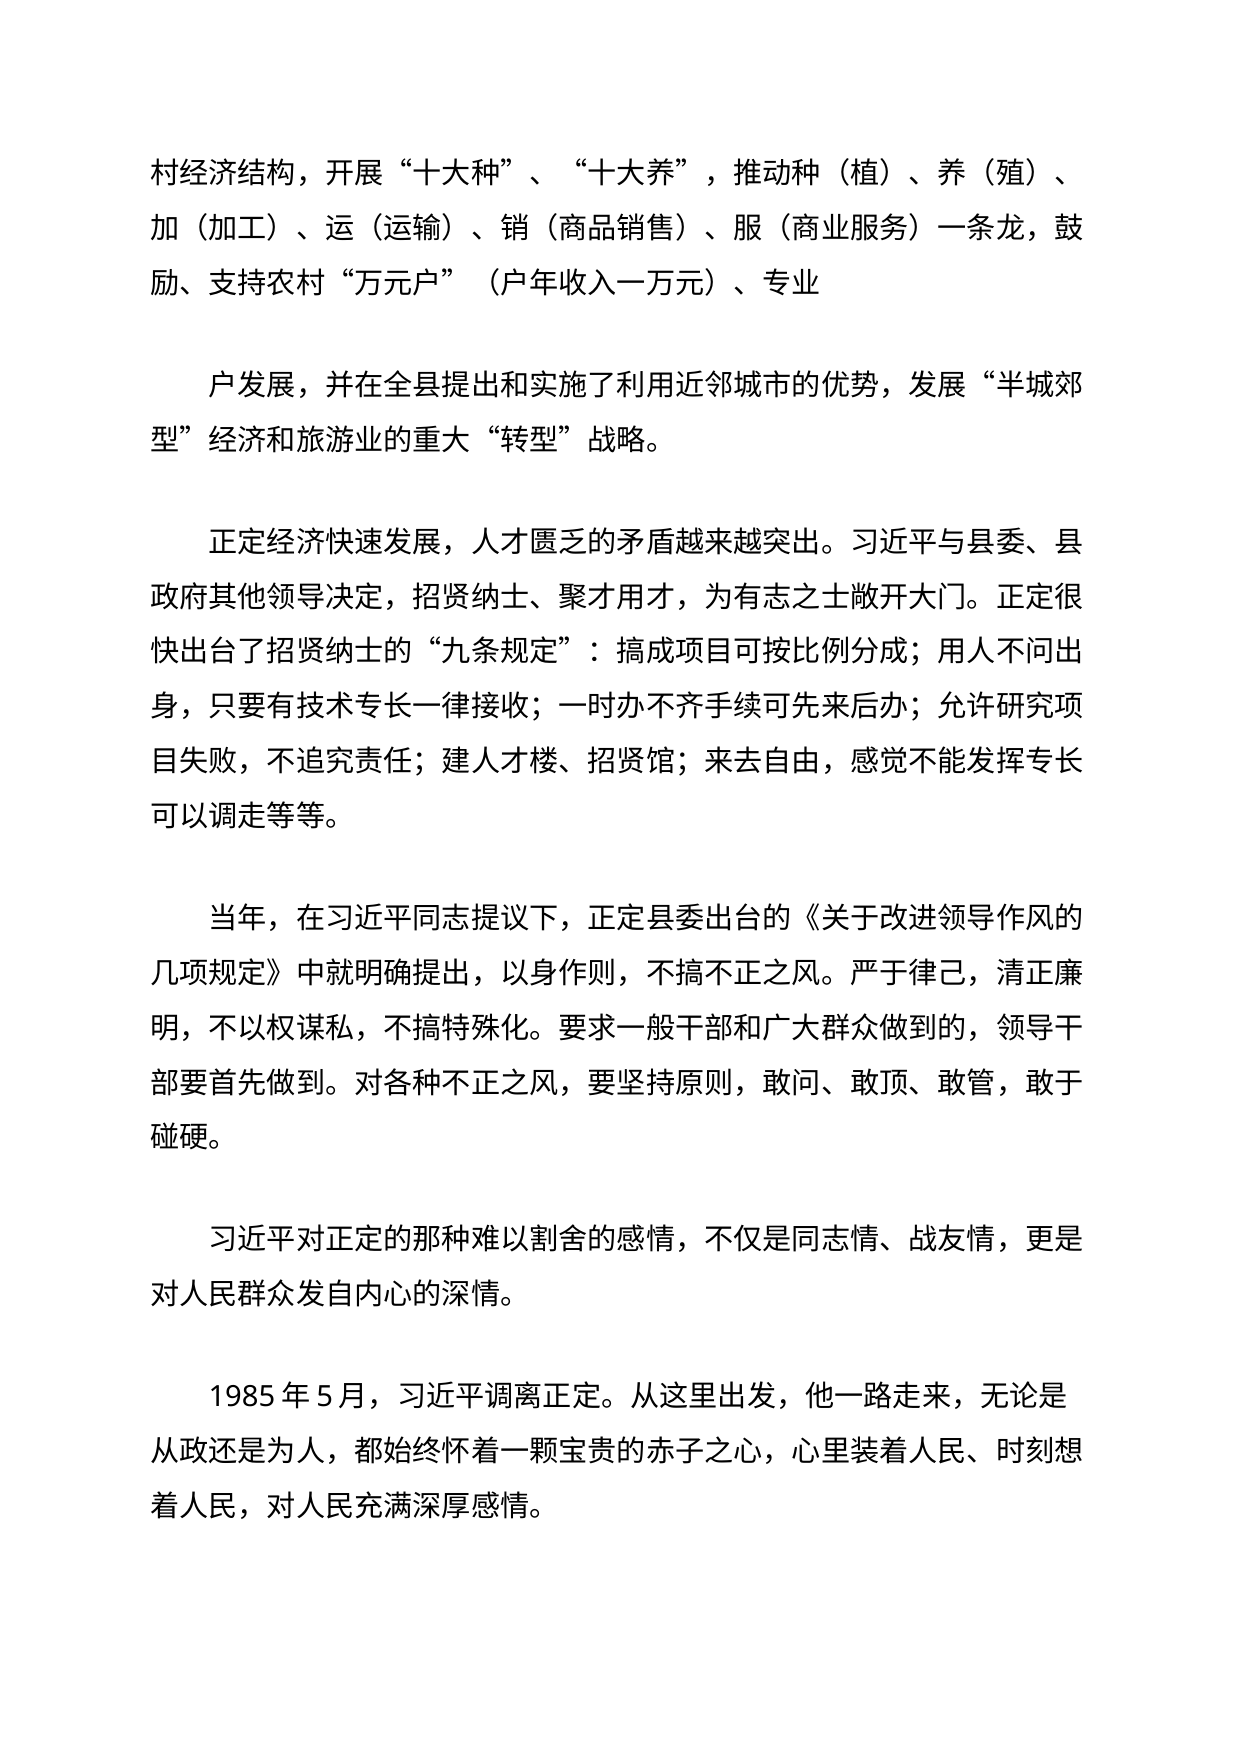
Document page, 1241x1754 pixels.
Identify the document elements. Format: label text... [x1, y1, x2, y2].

text 户发展，并在全县提出和实施了利用近邻城市的优势，发展“半城郊型”经济和旅游业的重大“转型”战略。 [150, 362, 1090, 459]
text 正定经济快速发展，人才匮乏的矛盾越来越突出。习近平与县委、县政府其他领导决定，招贤纳士、聚才用才，为有志之士敞开大门。正定很快出台了招贤纳士的“九条规定”：搞成项目可按比例分成；用人不问出身，只要有技术专长一律接收；一时办不齐手续可先来后办；允许研究项目失败，不追究责任；建人才楼、招贤馆；来去自由，感觉不能发挥专长可以调走等等。 [150, 518, 1090, 835]
text 1985年5月，习近平调离正定。从这里出发，他一路走来，无论是从政还是为人，都始终怀着一颗宝贵的赤子之心，心里装着人民、时刻想着人民，对人民充满深厚感情。 [150, 1372, 1090, 1525]
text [150, 150, 1090, 302]
text 习近平对正定的那种难以割舍的感情，不仅是同志情、战友情，更是对人民群众发自内心的深情。 [150, 1216, 1090, 1313]
text 当年，在习近平同志提议下，正定县委出台的《关于改进领导作风的几项规定》中就明确提出，以身作则，不搞不正之风。严于律己，清正廉明，不以权谋私，不搞特殊化。要求一般干部和广大群众做到的，领导干部要首先做到。对各种不正之风，要坚持原则，敢问、敢顶、敢管，敢于碰硬。 [150, 894, 1090, 1156]
